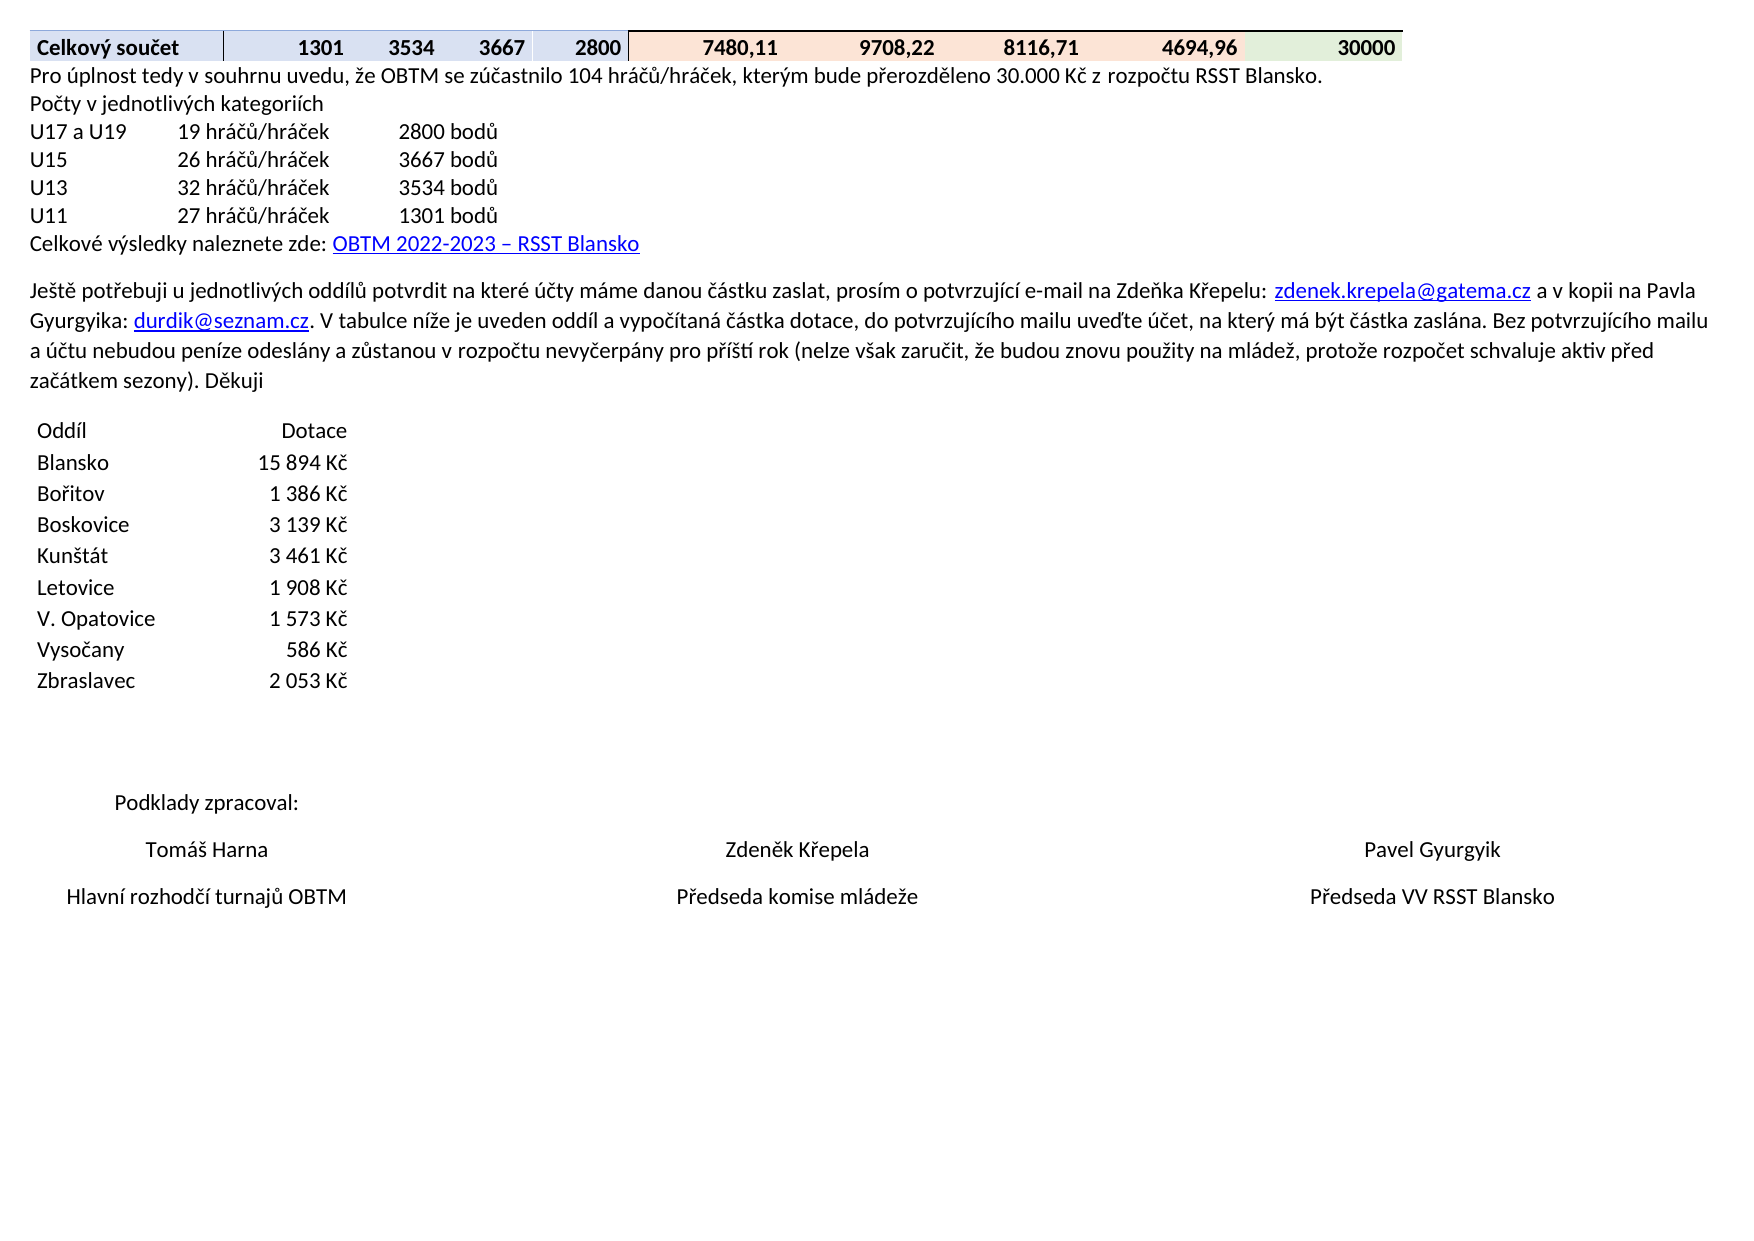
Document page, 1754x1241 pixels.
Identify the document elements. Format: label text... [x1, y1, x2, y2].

table_cell Letovice [30, 570, 225, 601]
table_cell 1 908 Kč [225, 570, 354, 601]
text U11 27 hráčů/hráček 1301 bodů [29, 201, 1724, 229]
table_cell 2 053 Kč [225, 663, 354, 694]
table_cell 1 573 Kč [225, 601, 354, 632]
table_cell 8116,71 [942, 32, 1086, 61]
text U13 32 hráčů/hráček 3534 bodů [29, 173, 1724, 201]
text U15 26 hráčů/hráček 3667 bodů [29, 145, 1724, 173]
table_cell 3 139 Kč [225, 507, 354, 538]
text Ještě potřebuji u jednotlivých oddílů potvrdit na které účty máme danou částku zaslat, prosím o potvrzující e-mail na Zdeňka Křepelu: zdenek.krepela@gatema.cz a v kopii na Pavla Gyurgyika: durdik@seznam.cz. V tabulce níže je uveden oddíl a vypočítaná částka dotace, do potvrzujícího mailu uveďte účet, na který má být částka zaslána. Bez potvrzujícího mailu a účtu nebudou peníze odeslány a zůstanou v rozpočtu nevyčerpány pro příští rok (nelze však zaručit, že budou znovu použity na mládež, protože rozpočet schvaluje aktiv před začátkem sezony). Děkuji [29, 276, 1724, 394]
table_header Dotace [225, 413, 354, 444]
table_cell 1 386 Kč [225, 476, 354, 507]
text Celkové výsledky naleznete zde: OBTM 2022-2023 – RSST Blansko [29, 229, 1724, 257]
table_cell 7480,11 [629, 32, 785, 61]
table_cell 9708,22 [785, 32, 942, 61]
table_cell 4694,96 [1086, 32, 1245, 61]
table_header Oddíl [30, 413, 225, 444]
table_cell Boskovice [30, 507, 225, 538]
table_cell Bořitov [30, 476, 225, 507]
text Hlavní rozhodčí turnajů OBTM Předseda komise mládeže Předseda VV RSST Blansko [29, 882, 1724, 910]
text Počty v jednotlivých kategoriích [29, 89, 1724, 117]
table_cell Blansko [30, 445, 225, 476]
text U17 a U19 19 hráčů/hráček 2800 bodů [29, 117, 1724, 145]
text Pro úplnost tedy v souhrnu uvedu, že OBTM se zúčastnilo 104 hráčů/hráček, kterým bude přerozděleno 30.000 Kč z rozpočtu RSST Blansko. [29, 61, 1724, 89]
table_cell Zbraslavec [30, 663, 225, 694]
table_cell 15 894 Kč [225, 445, 354, 476]
table_cell 3667 [442, 31, 532, 61]
table_cell Celkový součet [30, 31, 223, 61]
text Podklady zpracoval: [29, 788, 1724, 816]
text Tomáš Harna Zdeněk Křepela Pavel Gyurgyik [29, 835, 1724, 863]
table_cell Kunštát [30, 538, 225, 569]
table_cell 3534 [351, 31, 442, 61]
table_cell 3 461 Kč [225, 538, 354, 569]
table_cell 1301 [224, 31, 351, 61]
table_cell V. Opatovice [30, 601, 225, 632]
table_cell 2800 [533, 31, 628, 61]
table_cell 30000 [1245, 32, 1402, 61]
table_cell Vysočany [30, 632, 225, 663]
table_cell 586 Kč [225, 632, 354, 663]
